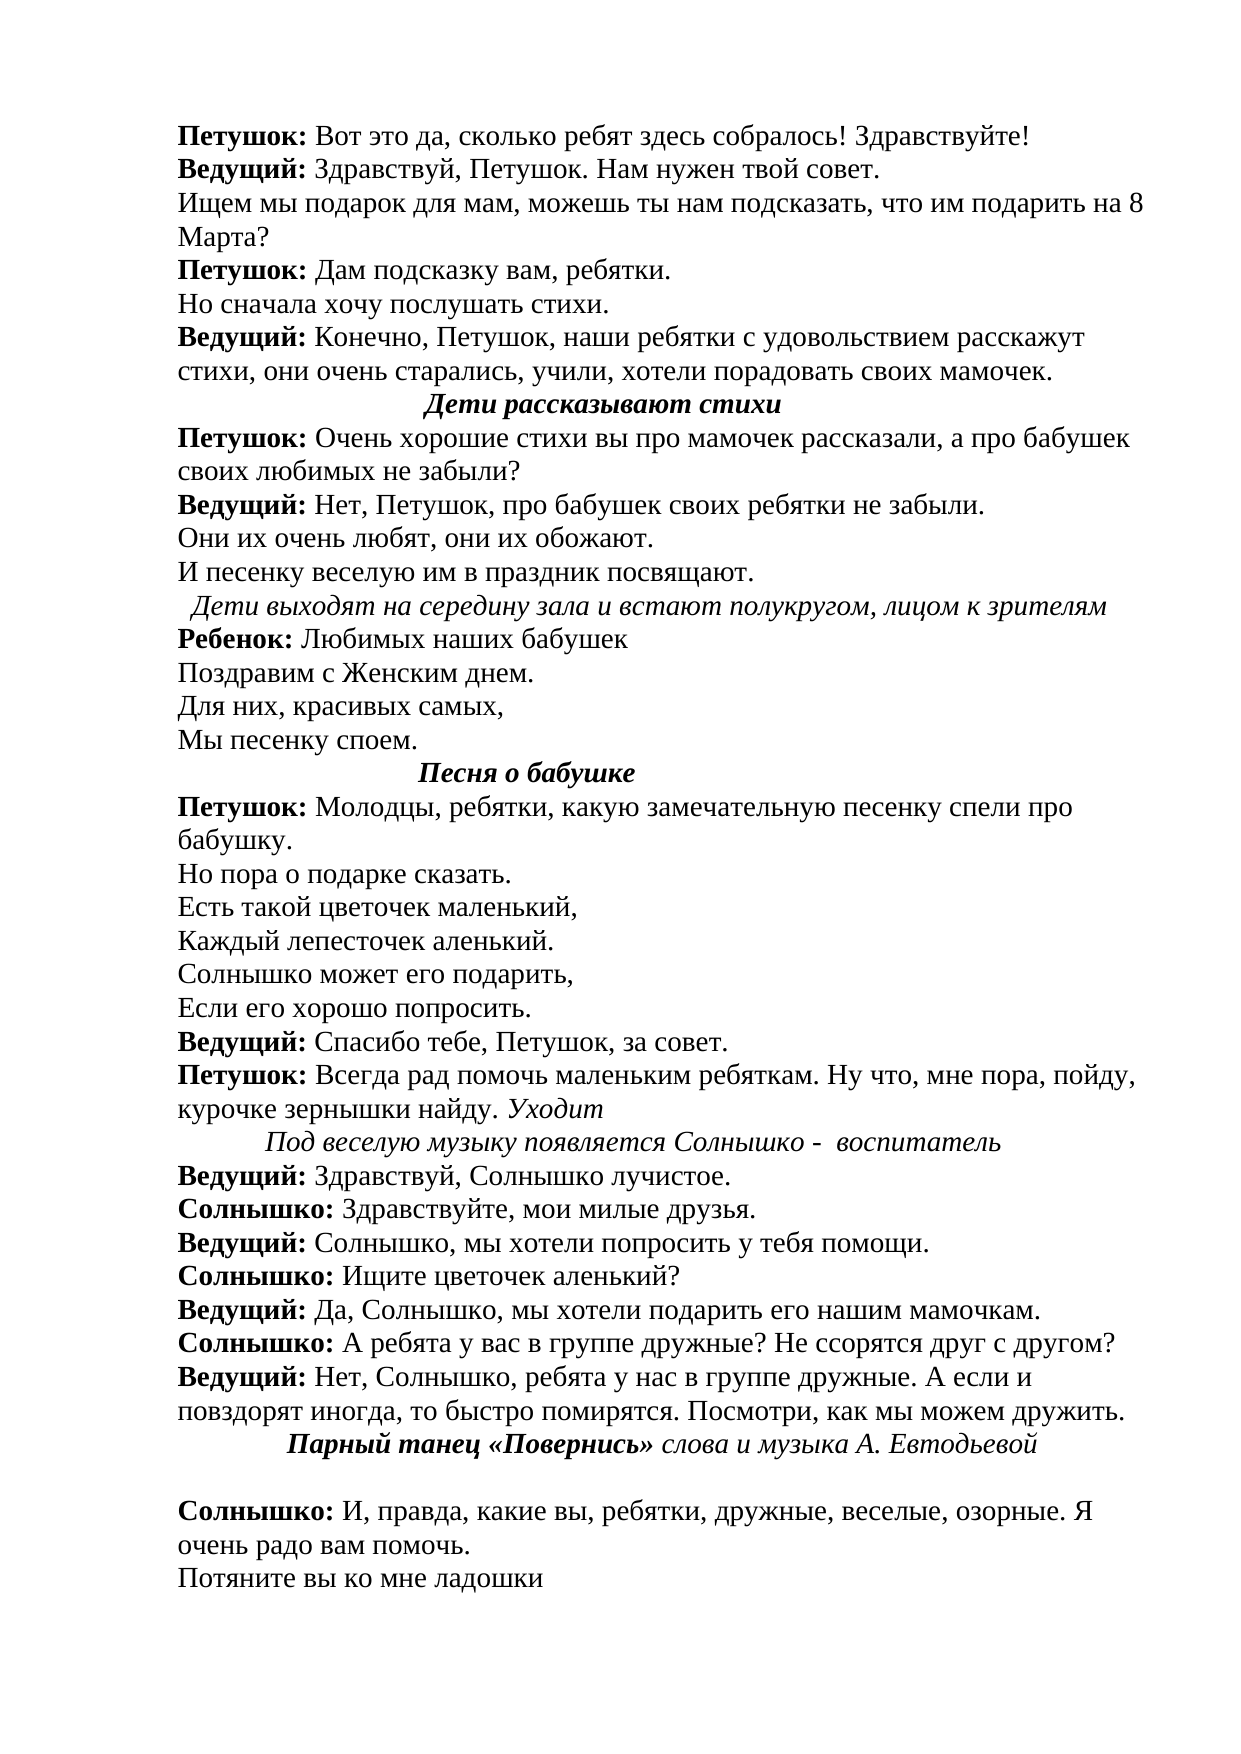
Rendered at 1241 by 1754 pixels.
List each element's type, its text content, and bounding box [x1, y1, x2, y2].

text Ведущий: Нет, Солнышко, ребята у нас в группе дружные. А если и повздорят иногда, то быстро помирятся. Посмотри, как мы можем дружить. [177, 1359, 1152, 1426]
text Ведущий: Конечно, Петушок, наши ребятки с удовольствием расскажут стихи, они очень старались, учили, хотели порадовать своих мамочек. [177, 319, 1152, 386]
text Ведущий: Здравствуй, Петушок. Нам нужен твой совет. [177, 152, 1152, 185]
text Солнышко: Здравствуйте, мои милые друзья. [177, 1191, 1152, 1225]
text Есть такой цветочек маленький, [177, 889, 1152, 923]
text Петушок: Дам подсказку вам, ребятки. [177, 252, 1152, 286]
text Потяните вы ко мне ладошки [177, 1560, 1152, 1594]
text Петушок: Всегда рад помочь маленьким ребяткам. Ну что, мне пора, пойду, курочке зернышки найду. Уходит [177, 1057, 1152, 1124]
text Каждый лепесточек аленький. [177, 923, 1152, 957]
text Ведущий: Здравствуй, Солнышко лучистое. [177, 1158, 1152, 1191]
text И песенку веселую им в праздник посвящают. [177, 554, 1152, 588]
text Солнышко: А ребята у вас в группе дружные? Не ссорятся друг с другом? [177, 1326, 1152, 1359]
text Дети рассказывают стихи [177, 386, 1152, 420]
text Ведущий: Солнышко, мы хотели попросить у тебя помощи. [177, 1225, 1152, 1258]
text Они их очень любят, они их обожают. [177, 521, 1152, 554]
text Парный танец «Повернись» слова и музыка А. Евтодьевой [177, 1426, 1152, 1460]
text Песня о бабушке [177, 755, 1152, 789]
text Петушок: Молодцы, ребятки, какую замечательную песенку спели про бабушку. [177, 789, 1152, 856]
text Но сначала хочу послушать стихи. [177, 286, 1152, 319]
text Петушок: Вот это да, сколько ребят здесь собралось! Здравствуйте! [177, 118, 1152, 152]
text Поздравим с Женским днем. [177, 655, 1152, 688]
text Ребенок: Любимых наших бабушек [177, 621, 1152, 655]
text Ищем мы подарок для мам, можешь ты нам подсказать, что им подарить на 8 Марта? [177, 185, 1152, 252]
text Солнышко: Ищите цветочек аленький? [177, 1258, 1152, 1292]
text Под веселую музыку появляется Солнышко - воспитатель [177, 1124, 1152, 1158]
text Ведущий: Да, Солнышко, мы хотели подарить его нашим мамочкам. [177, 1292, 1152, 1326]
text Дети выходят на середину зала и встают полукругом, лицом к зрителям [177, 588, 1152, 621]
text Ведущий: Спасибо тебе, Петушок, за совет. [177, 1024, 1152, 1057]
text Мы песенку споем. [177, 722, 1152, 755]
text Но пора о подарке сказать. [177, 856, 1152, 889]
text Ведущий: Нет, Петушок, про бабушек своих ребятки не забыли. [177, 487, 1152, 521]
text Солнышко: И, правда, какие вы, ребятки, дружные, веселые, озорные. Я очень радо вам помочь. [177, 1493, 1152, 1560]
text Солнышко может его подарить, [177, 957, 1152, 990]
text Если его хорошо попросить. [177, 990, 1152, 1024]
text Для них, красивых самых, [177, 688, 1152, 722]
text Петушок: Очень хорошие стихи вы про мамочек рассказали, а про бабушек своих любимых не забыли? [177, 420, 1152, 487]
